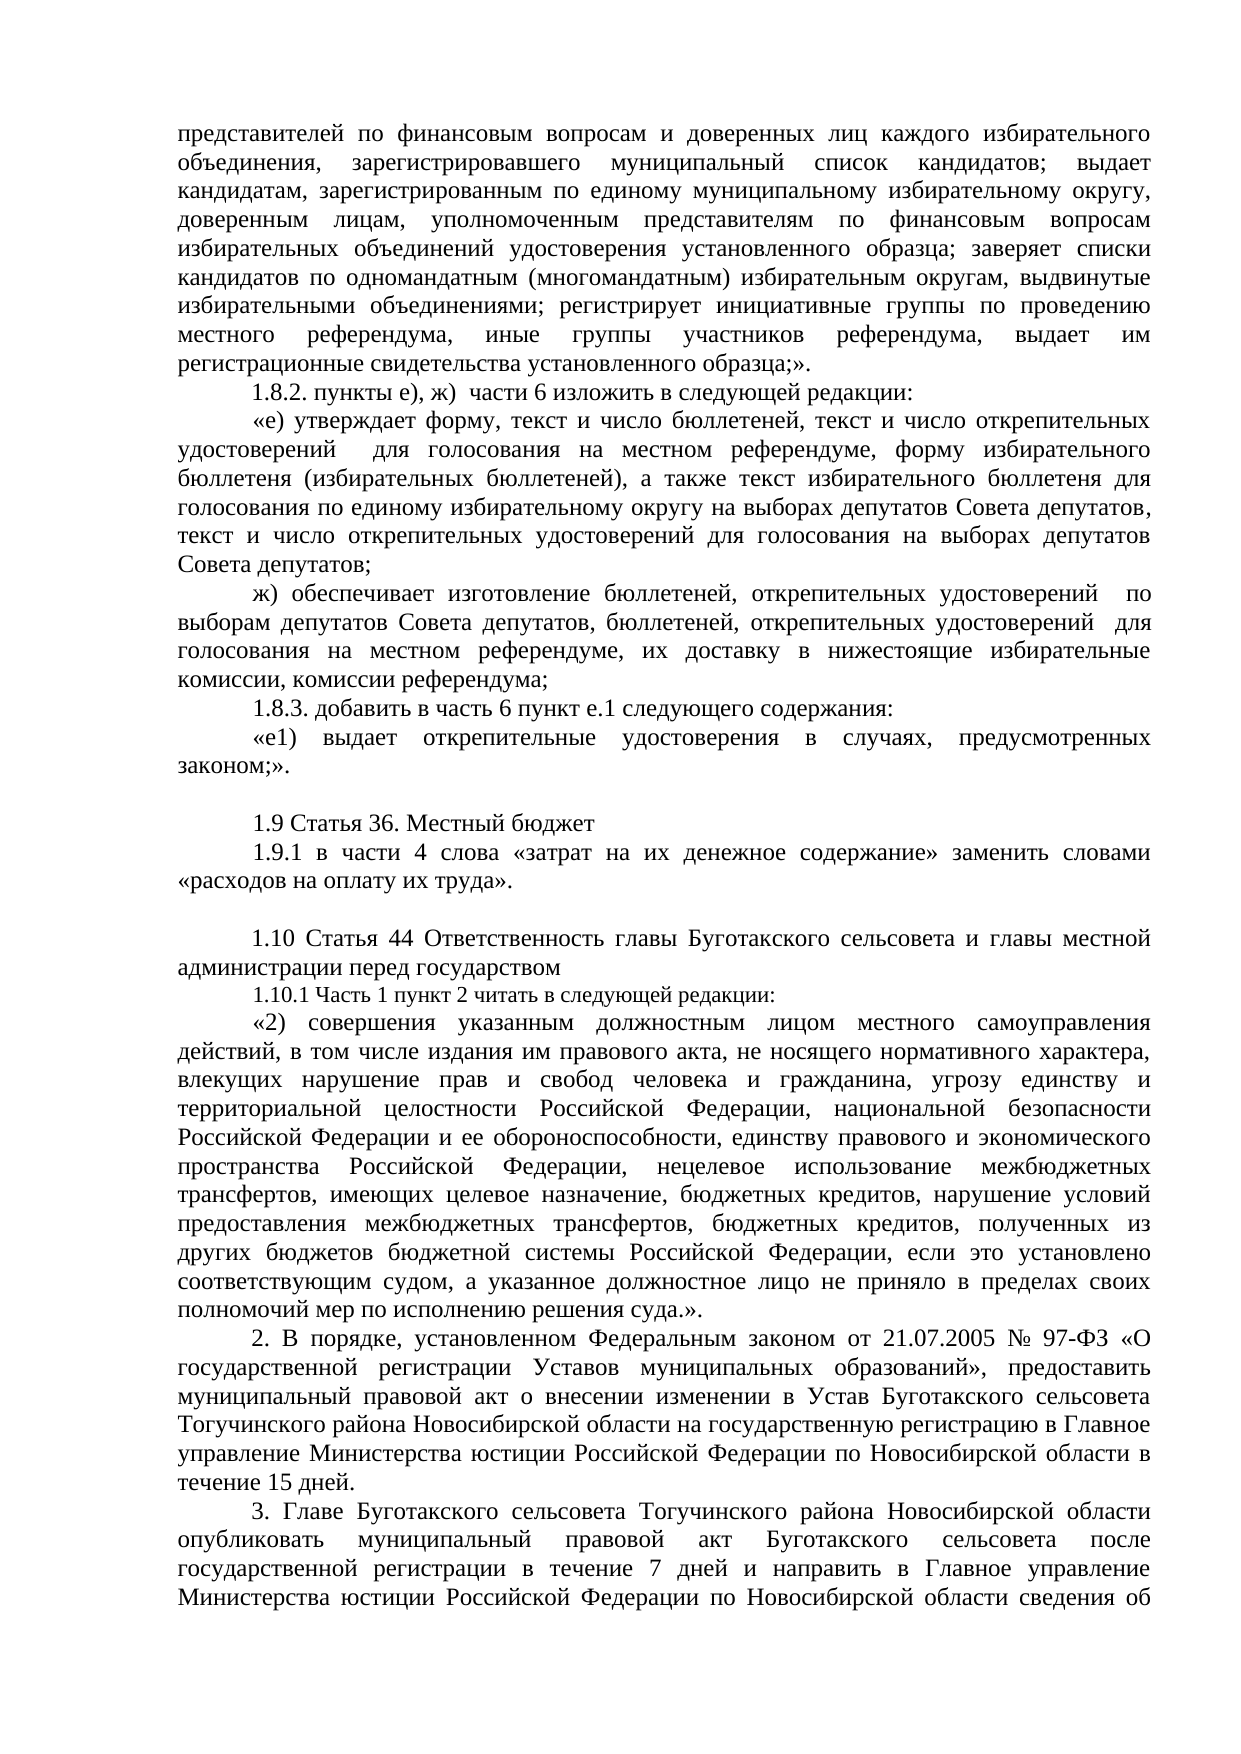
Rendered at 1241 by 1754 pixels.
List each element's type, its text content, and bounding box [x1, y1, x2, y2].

text 1.10 Статья 44 Ответственность главы Буготакского сельсовета и главы местной администрации перед государством [177, 923, 1152, 981]
text «е1) выдает открепительные удостоверения в случаях, предусмотренных законом;». [177, 722, 1152, 779]
text 2. В порядке, установленном Федеральным законом от 21.07.2005 № 97-ФЗ «О государственной регистрации Уставов муниципальных образований», предоставить муниципальный правовой акт о внесении изменении в Устав Буготакского сельсовета Тогучинского района Новосибирской области на государственную регистрацию в Главное управление Министерства юстиции Российской Федерации по Новосибирской области в течение 15 дней. [177, 1323, 1152, 1496]
text 1.9.1 в части 4 слова «затрат на их денежное содержание» заменить словами «расходов на оплату их труда». [177, 837, 1152, 894]
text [177, 118, 1152, 377]
text «е) утверждает форму, текст и число бюллетеней, текст и число открепительных удостоверений для голосования на местном референдуме, форму избирательного бюллетеня (избирательных бюллетеней), а также текст избирательного бюллетеня для голосования по единому избирательному округу на выборах депутатов Совета депутатов, текст и число открепительных удостоверений для голосования на выборах депутатов Совета депутатов; [177, 406, 1152, 578]
text «2) совершения указанным должностным лицом местного самоуправления действий, в том числе издания им правового акта, не носящего нормативного характера, влекущих нарушение прав и свобод человека и гражданина, угрозу единству и территориальной целостности Российской Федерации, национальной безопасности Российской Федерации и ее обороноспособности, единству правового и экономического пространства Российской Федерации, нецелевое использование межбюджетных трансфертов, имеющих целевое назначение, бюджетных кредитов, нарушение условий предоставления межбюджетных трансфертов, бюджетных кредитов, полученных из других бюджетов бюджетной системы Российской Федерации, если это установлено соответствующим судом, а указанное должностное лицо не приняло в пределах своих полномочий мер по исполнению решения суда.». [177, 1007, 1152, 1323]
text 1.10.1 Часть 1 пункт 2 читать в следующей редакции: [177, 981, 1152, 1007]
text 1.8.3. добавить в часть 6 пункт е.1 следующего содержания: [177, 693, 1152, 722]
text 1.8.2. пункты е), ж) части 6 изложить в следующей редакции: [177, 377, 1152, 406]
text 1.9 Статья 36. Местный бюджет [177, 808, 1152, 837]
text ж) обеспечивает изготовление бюллетеней, открепительных удостоверений по выборам депутатов Совета депутатов, бюллетеней, открепительных удостоверений для голосования на местном референдуме, их доставку в нижестоящие избирательные комиссии, комиссии референдума; [177, 578, 1152, 693]
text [177, 1496, 1152, 1611]
